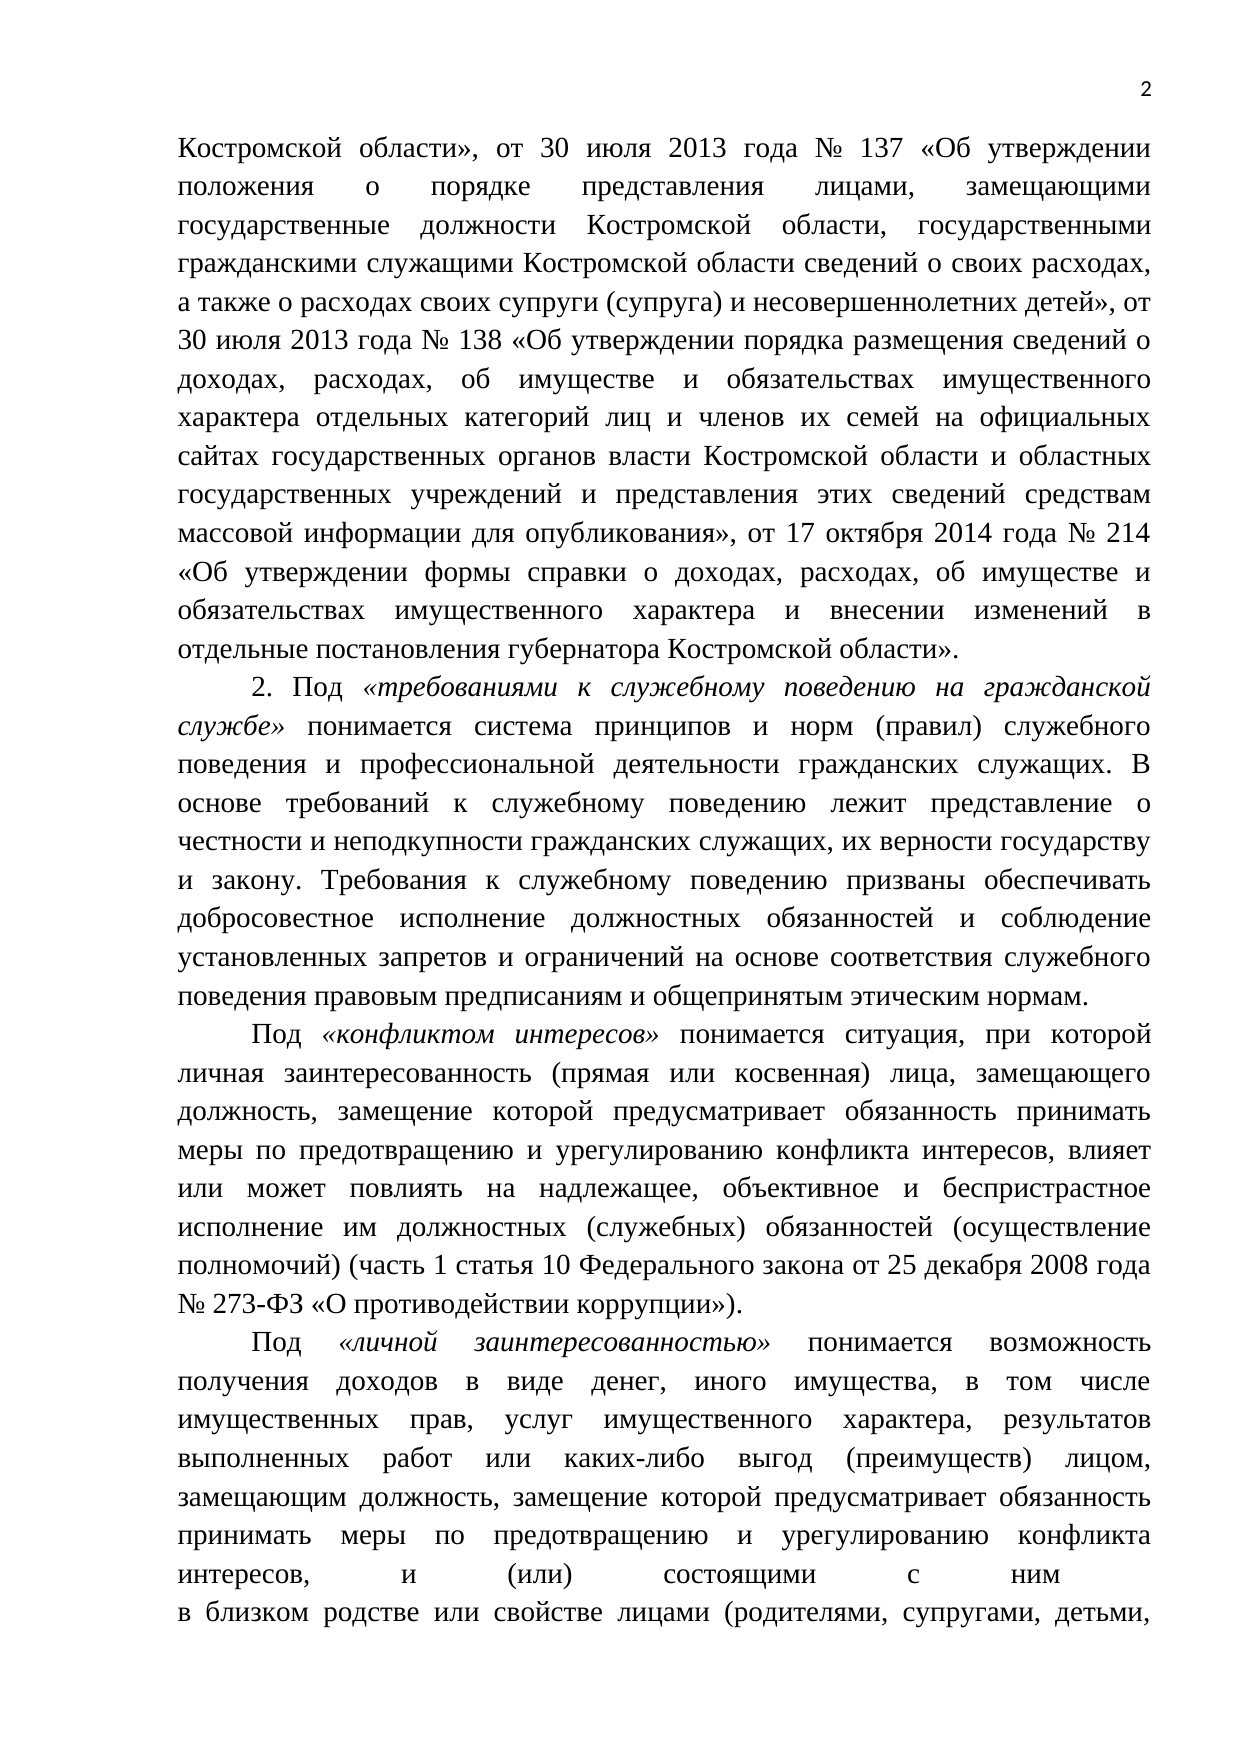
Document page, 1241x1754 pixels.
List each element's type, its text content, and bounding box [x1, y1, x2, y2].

text Под «конфликтом интересов» понимается ситуация, при которой личная заинтересованность (прямая или косвенная) лица, замещающего должность, замещение которой предусматривает обязанность принимать меры по предотвращению и урегулированию конфликта интересов, влияет или может повлиять на надлежащее, объективное и беспристрастное исполнение им должностных (служебных) обязанностей (осуществление полномочий) (часть 1 статья 10 Федерального закона от 25 декабря 2008 года № 273-ФЗ «О противодействии коррупции»). [177, 1016, 1152, 1319]
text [177, 1324, 1152, 1628]
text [177, 130, 1152, 664]
text 2. Под «требованиями к служебному поведению на гражданской службе» понимается система принципов и норм (правил) служебного поведения и профессиональной деятельности гражданских служащих. В основе требований к служебному поведению лежит представление о честности и неподкупности гражданских служащих, их верности государству и закону. Требования к служебному поведению призваны обеспечивать добросовестное исполнение должностных обязанностей и соблюдение установленных запретов и ограничений на основе соответствия служебного поведения правовым предписаниям и общепринятым этическим нормам. [177, 669, 1152, 1011]
